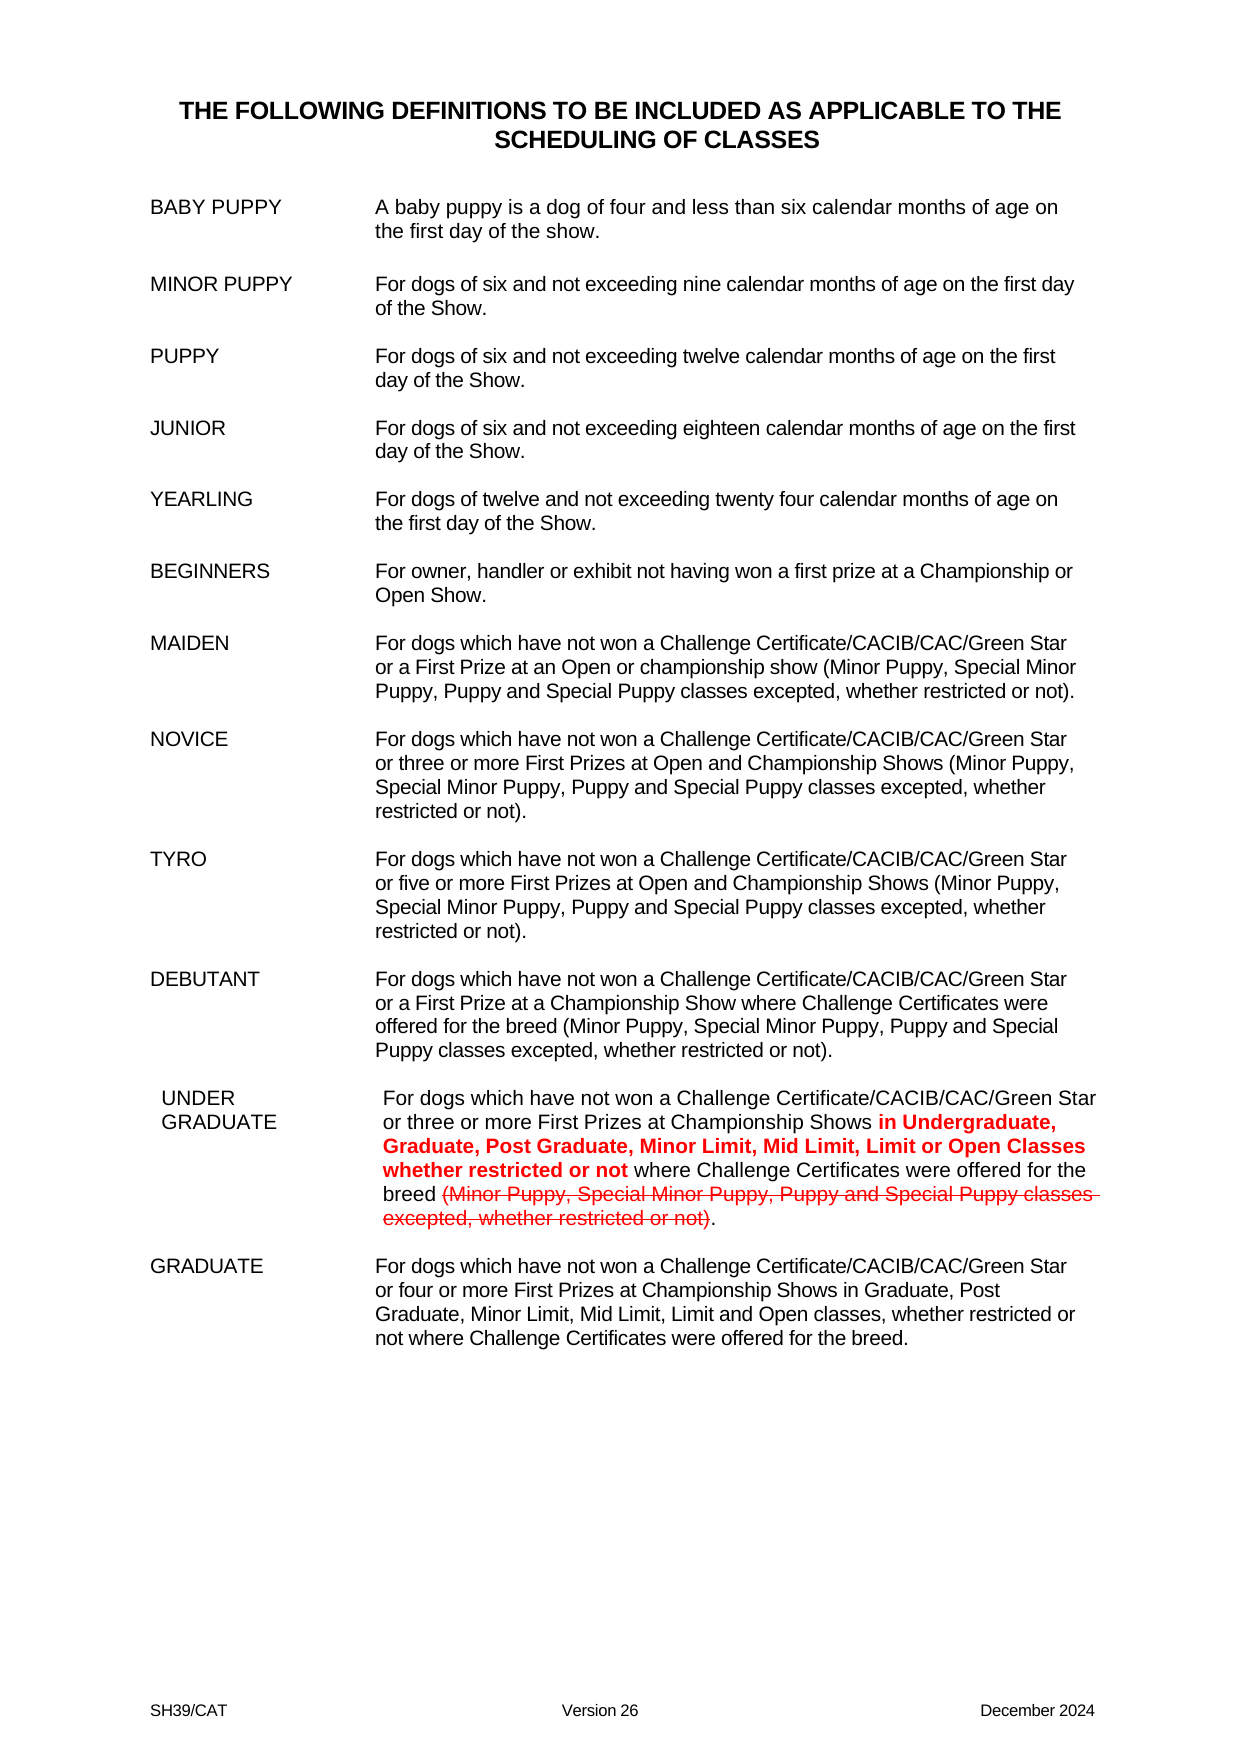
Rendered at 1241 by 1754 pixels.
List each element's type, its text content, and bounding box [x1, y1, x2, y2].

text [150, 1254, 1090, 1685]
text NOVICE For dogs which have not won a Challenge Certificate/CACIB/CAC/Green Star or three or more First Prizes at Open and Championship Shows (Minor Puppy, Special Minor Puppy, Puppy and Special Puppy classes excepted, whether restricted or not). [150, 727, 1090, 823]
table_header UNDER GRADUATE [150, 1086, 368, 1230]
text JUNIOR For dogs of six and not exceeding eighteen calendar months of age on the first day of the Show. [150, 415, 1090, 463]
text DEBUTANT For dogs which have not won a Challenge Certificate/CACIB/CAC/Green Star or a First Prize at a Championship Show where Challenge Certificates were offered for the breed (Minor Puppy, Special Minor Puppy, Puppy and Special Puppy classes excepted, whether restricted or not). [150, 966, 1090, 1062]
text TYRO For dogs which have not won a Challenge Certificate/CACIB/CAC/Green Star or five or more First Prizes at Open and Championship Shows (Minor Puppy, Special Minor Puppy, Puppy and Special Puppy classes excepted, whether restricted or not). [150, 847, 1090, 942]
text MINOR PUPPY For dogs of six and not exceeding nine calendar months of age on the first day of the Show. [150, 272, 1090, 319]
text YEARLING For dogs of twelve and not exceeding twenty four calendar months of age on the first day of the Show. [150, 487, 1090, 535]
text BEGINNERS For owner, handler or exhibit not having won a first prize at a Championship or Open Show. [150, 559, 1090, 607]
text PUPPY For dogs of six and not exceeding twelve calendar months of age on the first day of the Show. [150, 343, 1090, 391]
text MAIDEN For dogs which have not won a Challenge Certificate/CACIB/CAC/Green Star or a First Prize at an Open or championship show (Minor Puppy, Special Minor Puppy, Puppy and Special Puppy classes excepted, whether restricted or not). [150, 631, 1090, 703]
text BABY PUPPY A baby puppy is a dog of four and less than six calendar months of age on the first day of the show. [150, 195, 1090, 243]
table_header For dogs which have not won a Challenge Certificate/CACIB/CAC/Green Star or three or more First Prizes at Championship Shows in Undergraduate, Graduate, Post Graduate, Minor Limit, Mid Limit, Limit or Open Classes whether restricted or not where Challenge Certificates were offered for the breed (Minor Puppy, Special Minor Puppy, Puppy and Special Puppy classes excepted, whether restricted or not). [368, 1086, 1121, 1230]
text THE FOLLOWING DEFINITIONS TO BE INCLUDED AS APPLICABLE TO THE SCHEDULING OF CLASSES [150, 96, 1090, 154]
